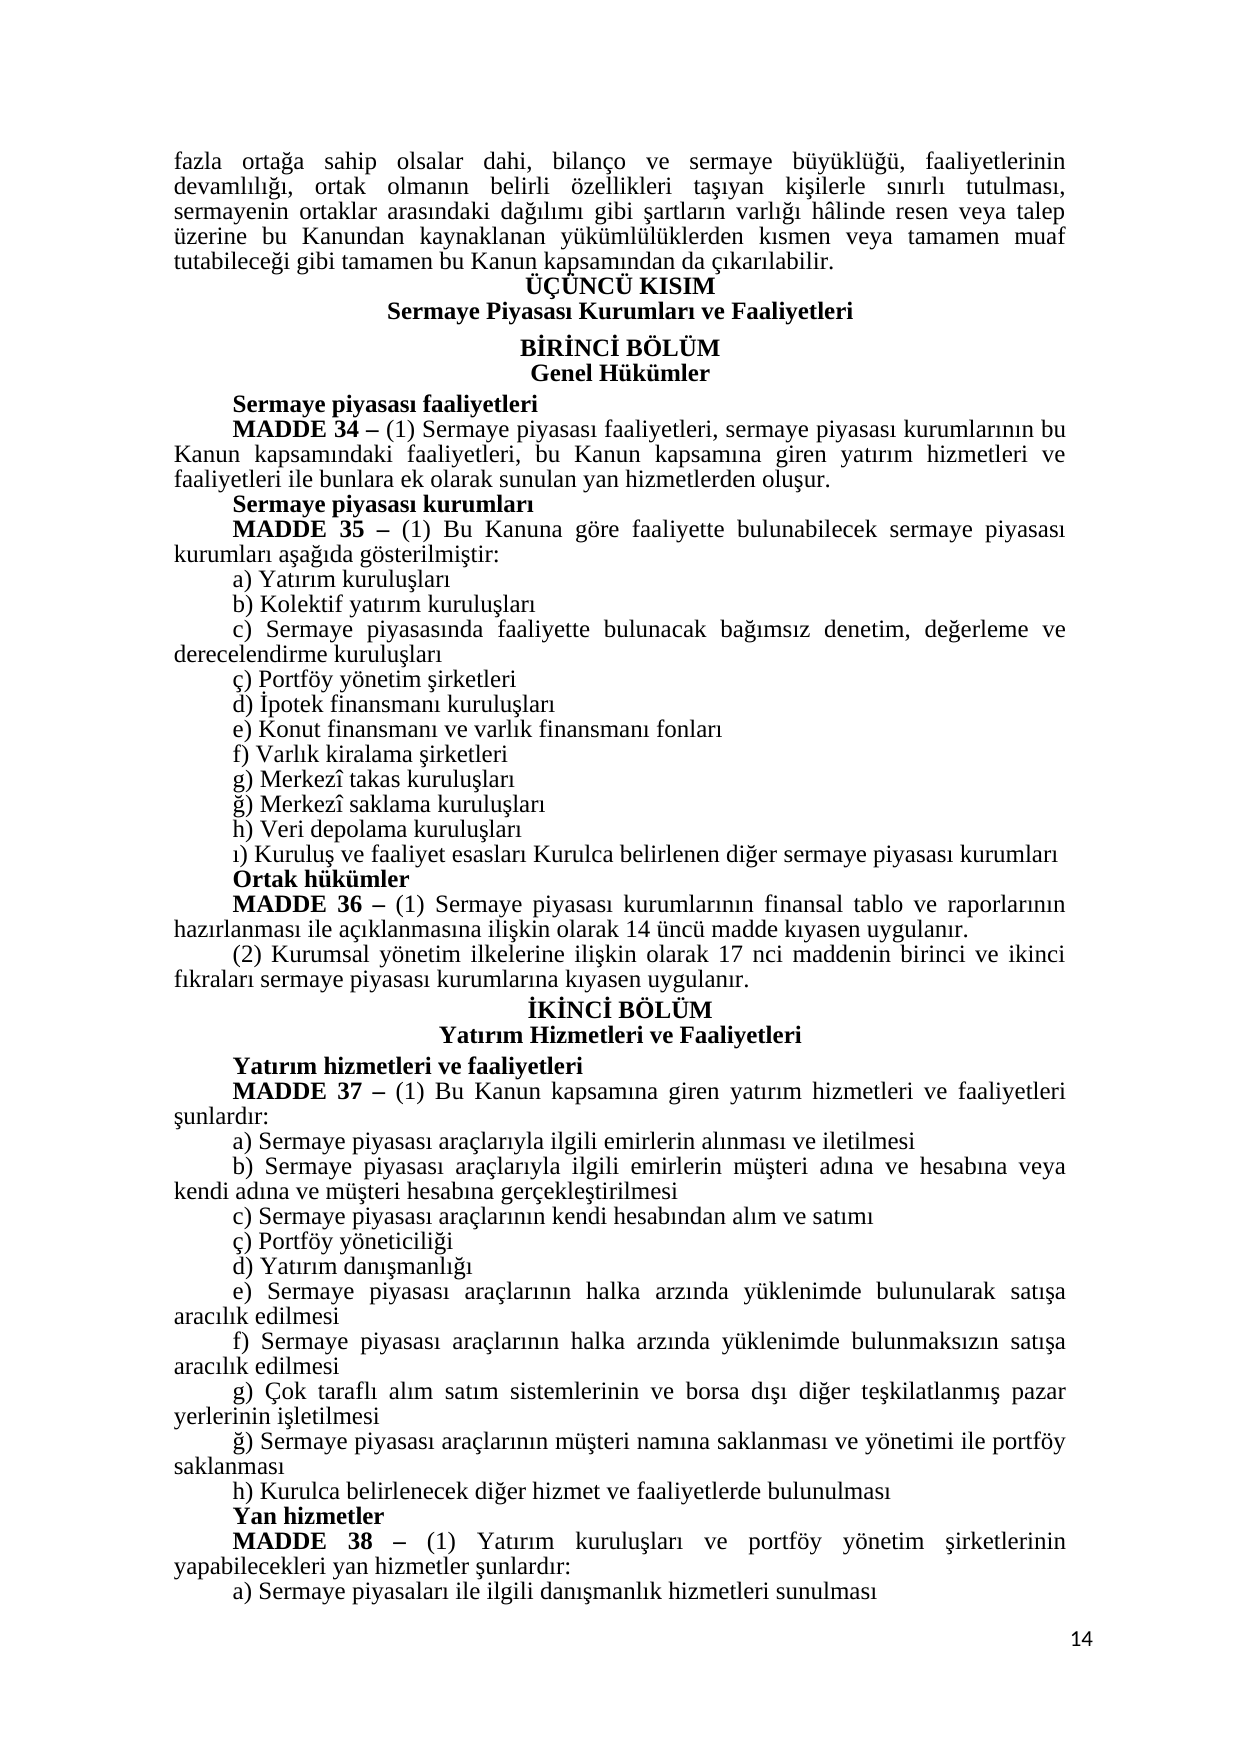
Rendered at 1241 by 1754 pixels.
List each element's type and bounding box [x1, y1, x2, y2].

table_header [146, 148, 1094, 1606]
